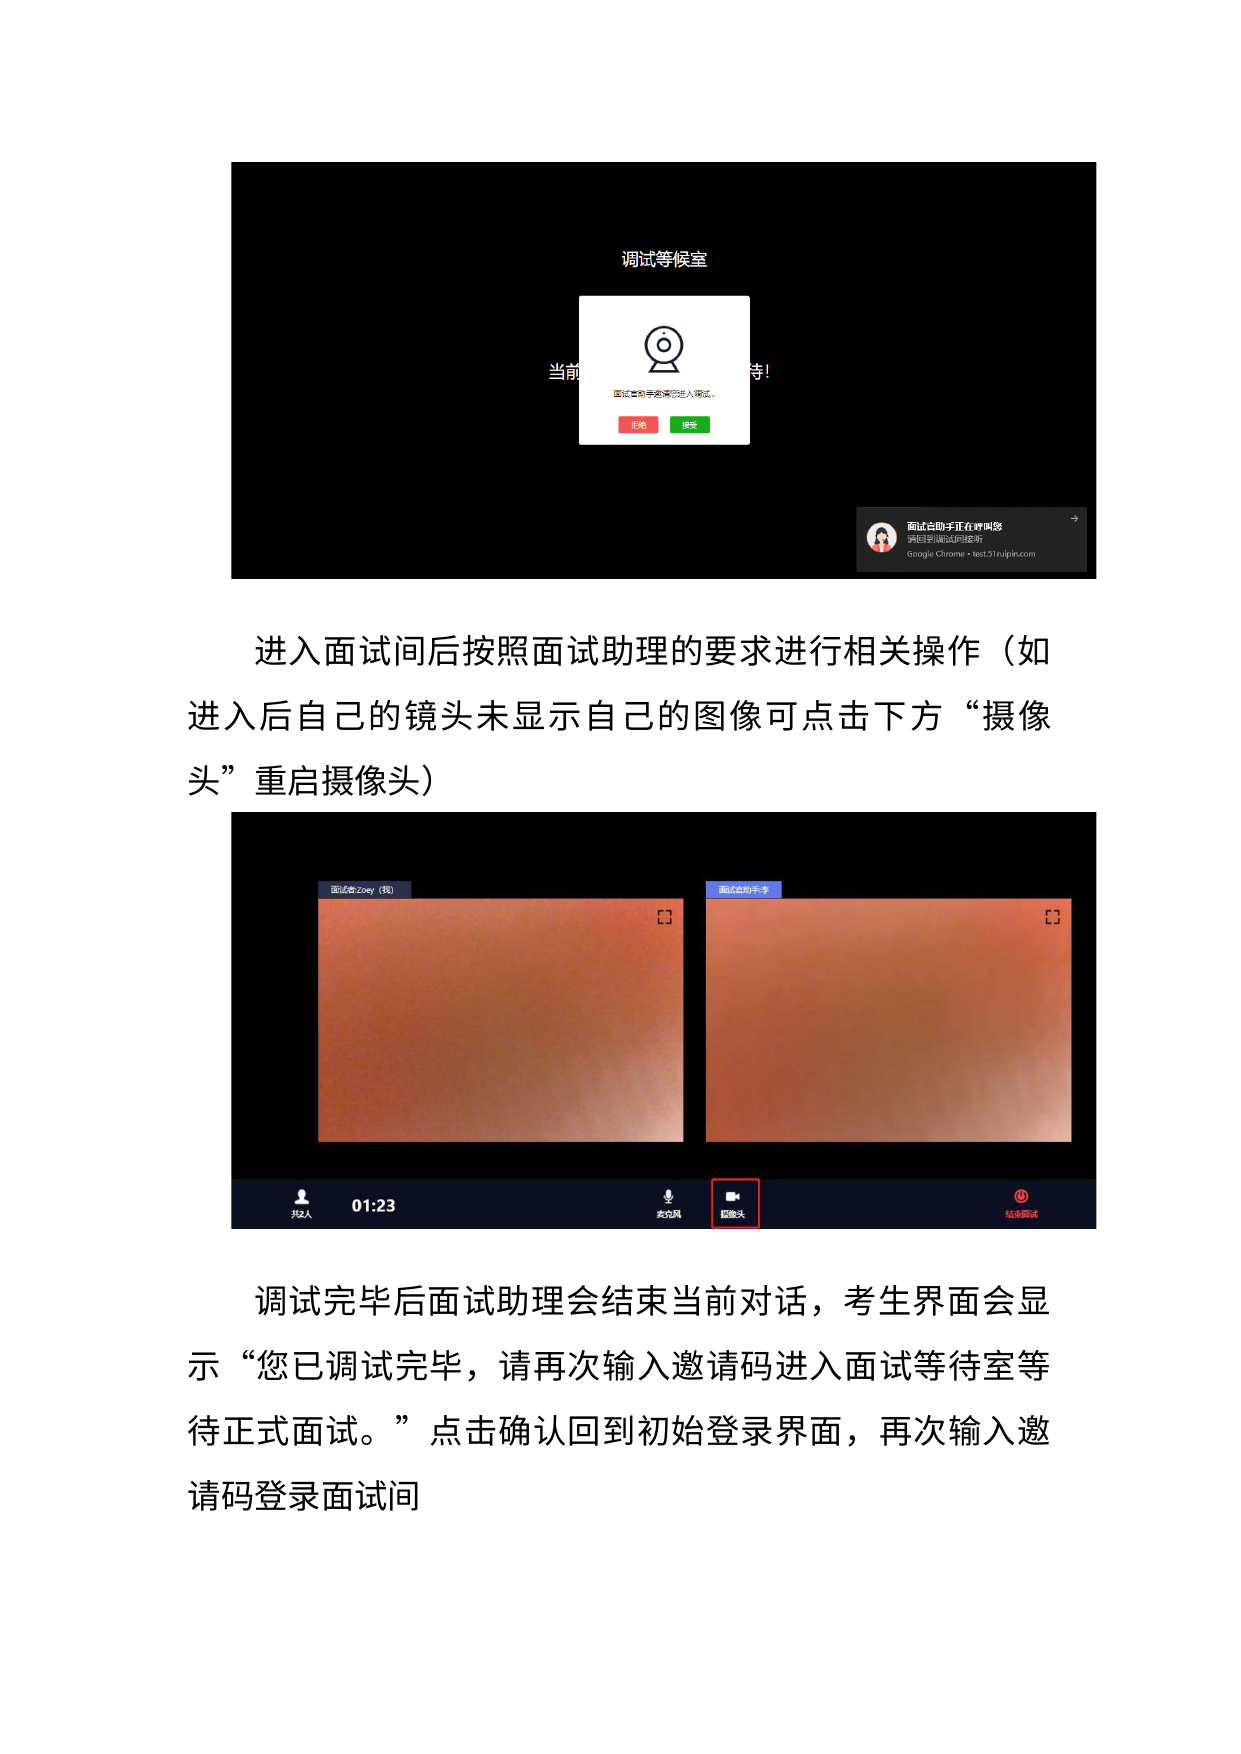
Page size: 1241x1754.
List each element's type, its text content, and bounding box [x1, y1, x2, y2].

text 进入面试间后按照面试助理的要求进行相关操作（如进入后自己的镜头未显示自己的图像可点击下方“摄像头”重启摄像头） [187, 617, 1053, 812]
picture [231, 162, 1097, 579]
text 调试完毕后面试助理会结束当前对话，考生界面会显示“您已调试完毕，请再次输入邀请码进入面试等待室等待正式面试。”点击确认回到初始登录界面，再次输入邀请码登录面试间 [187, 1267, 1053, 1527]
picture [231, 812, 1097, 1229]
